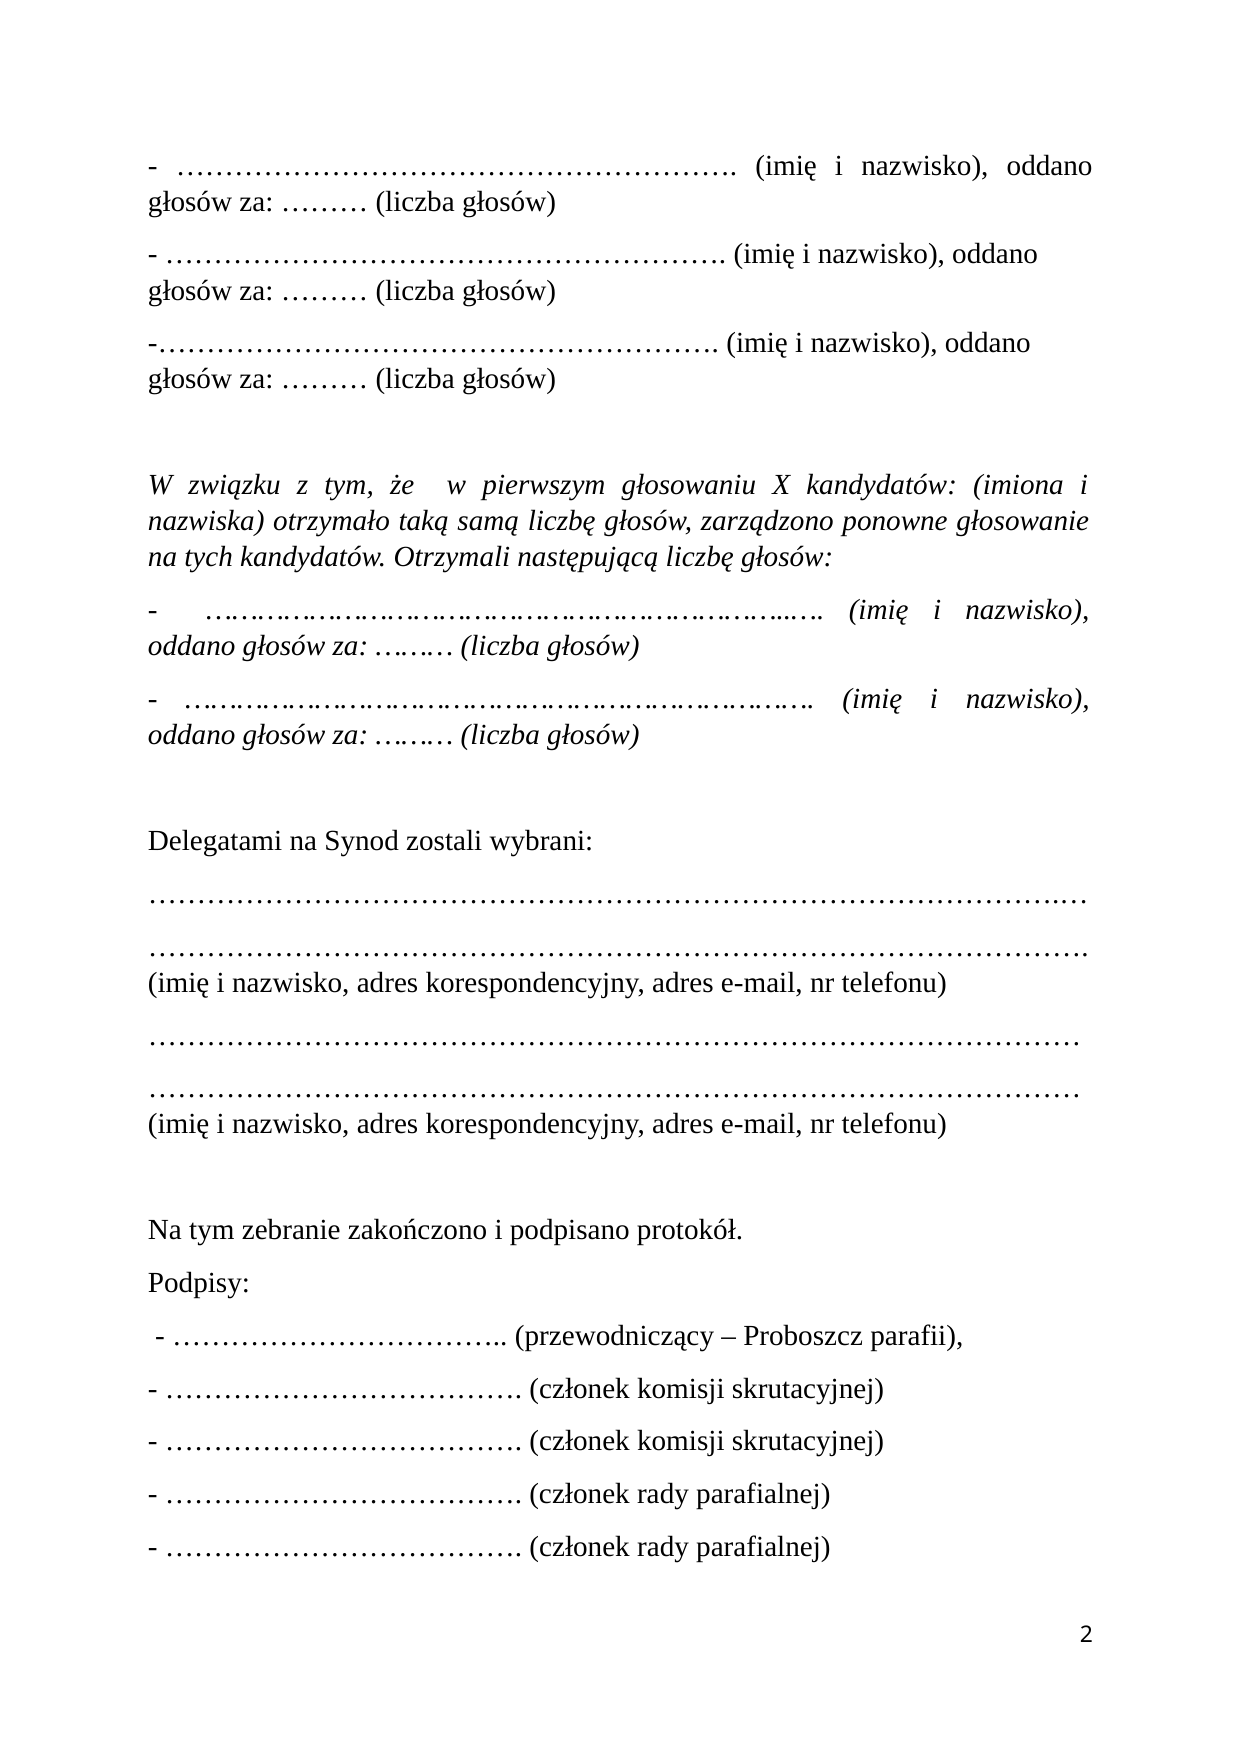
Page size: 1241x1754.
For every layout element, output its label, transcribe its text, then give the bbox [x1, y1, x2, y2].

text ……………………………………………………………………………………. (imię i nazwisko, adres korespondencyjny, adres e-mail, nr telefonu) [148, 929, 1093, 998]
text …………………………………………………………………………………… [148, 1018, 1093, 1051]
text - ………………………………. (członek rady parafialnej) [148, 1529, 1093, 1563]
text - …………………………….. (przewodniczący – Proboszcz parafii), [148, 1318, 1093, 1351]
text - …………………………………………………. (imię i nazwisko), oddano głosów za: ……… (liczba głosów) [148, 237, 1093, 306]
text - ………………………………………………………………. (imię i nazwisko), oddano głosów za: ……… (liczba głosów) [148, 681, 1093, 751]
text Podpisy: [148, 1265, 1093, 1299]
text - ………………………………. (członek komisji skrutacyjnej) [148, 1423, 1093, 1457]
text - …………………………………………………………..…. (imię i nazwisko), oddano głosów za: ……… (liczba głosów) [148, 592, 1093, 662]
text - …………………………………………………. (imię i nazwisko), oddano głosów za: ……… (liczba głosów) [148, 148, 1093, 217]
text W związku z tym, że w pierwszym głosowaniu X kandydatów: (imiona i nazwiska) otrzymało taką samą liczbę głosów, zarządzono ponowne głosowanie na tych kandydatów. Otrzymali następującą liczbę głosów: [148, 467, 1093, 573]
text Delegatami na Synod zostali wybrani: [148, 823, 1093, 857]
text - ………………………………. (członek rady parafialnej) [148, 1476, 1093, 1510]
text - ………………………………. (członek komisji skrutacyjnej) [148, 1371, 1093, 1404]
text …………………………………………………………………………………… (imię i nazwisko, adres korespondencyjny, adres e-mail, nr telefonu) [148, 1071, 1093, 1140]
text ………………………………………………………………………………….… [148, 876, 1093, 909]
text Na tym zebranie zakończono i podpisano protokół. [148, 1212, 1093, 1246]
text -…………………………………………………. (imię i nazwisko), oddano głosów za: ……… (liczba głosów) [148, 326, 1093, 395]
